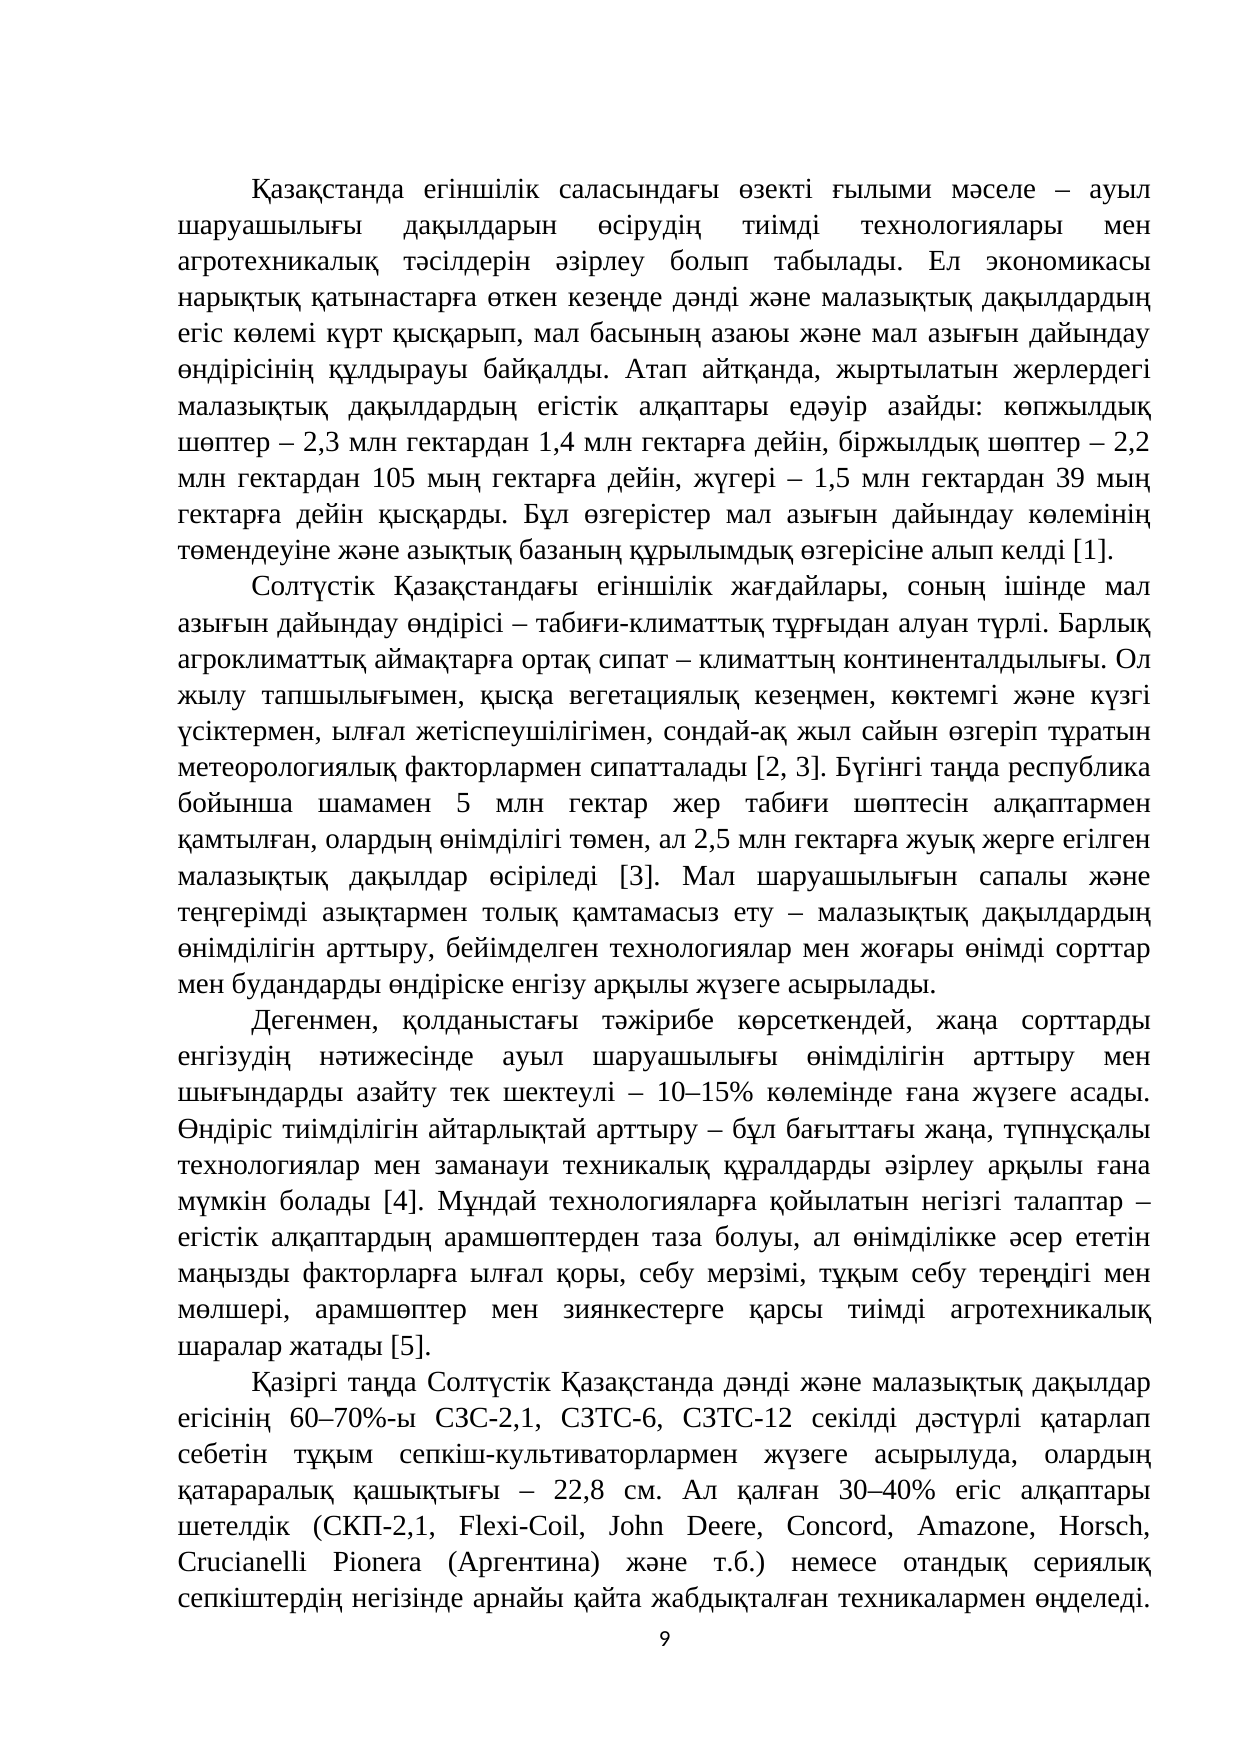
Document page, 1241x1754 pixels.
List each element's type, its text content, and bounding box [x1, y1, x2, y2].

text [177, 1364, 1152, 1614]
text Солтүстік Қазақстандағы егіншілік жағдайлары, соның ішінде мал азығын дайындау өндірісі – табиғи-климаттық тұрғыдан алуан түрлі. Барлық агроклиматтық аймақтарға ортақ сипат – климаттың континенталдылығы. Ол жылу тапшылығымен, қысқа вегетациялық кезеңмен, көктемгі және күзгі үсіктермен, ылғал жетіспеушілігімен, сондай-ақ жыл сайын өзгеріп тұратын метеорологиялық факторлармен сипатталады [2, 3]. Бүгінгі таңда республика бойынша шамамен 5 млн гектар жер табиғи шөптесін алқаптармен қамтылған, олардың өнімділігі төмен, ал 2,5 млн гектарға жуық жерге егілген малазықтық дақылдар өсіріледі [3]. Мал шаруашылығын сапалы және теңгерімді азықтармен толық қамтамасыз ету – малазықтық дақылдардың өнімділігін арттыру, бейімделген технологиялар мен жоғары өнімді сорттар мен будандарды өндіріске енгізу арқылы жүзеге асырылады. [177, 568, 1152, 1000]
text Қазақстанда егіншілік саласындағы өзекті ғылыми мәселе – ауыл шаруашылығы дақылдарын өсірудің тиімді технологиялары мен агротехникалық тәсілдерін әзірлеу болып табылады. Ел экономикасы нарықтық қатынастарға өткен кезеңде дәнді және малазықтық дақылдардың егіс көлемі күрт қысқарып, мал басының азаюы және мал азығын дайындау өндірісінің құлдырауы байқалды. Атап айтқанда, жыртылатын жерлердегі малазықтық дақылдардың егістік алқаптары едәуір азайды: көпжылдық шөптер – 2,3 млн гектардан 1,4 млн гектарға дейін, біржылдық шөптер – 2,2 млн гектардан 105 мың гектарға дейін, жүгері – 1,5 млн гектардан 39 мың гектарға дейін қысқарды. Бұл өзгерістер мал азығын дайындау көлемінің төмендеуіне және азықтық базаның құрылымдық өзгерісіне алып келді [1]. [177, 171, 1152, 566]
text Дегенмен, қолданыстағы тәжірибе көрсеткендей, жаңа сорттарды енгізудің нәтижесінде ауыл шаруашылығы өнімділігін арттыру мен шығындарды азайту тек шектеулі – 10–15% көлемінде ғана жүзеге асады. Өндіріс тиімділігін айтарлықтай арттыру – бұл бағыттағы жаңа, түпнұсқалы технологиялар мен заманауи техникалық құралдарды әзірлеу арқылы ғана мүмкін болады [4]. Мұндай технологияларға қойылатын негізгі талаптар – егістік алқаптардың арамшөптерден таза болуы, ал өнімділікке әсер ететін маңызды факторларға ылғал қоры, себу мерзімі, тұқым себу тереңдігі мен мөлшері, арамшөптер мен зиянкестерге қарсы тиімді агротехникалық шаралар жатады [5]. [177, 1002, 1152, 1361]
